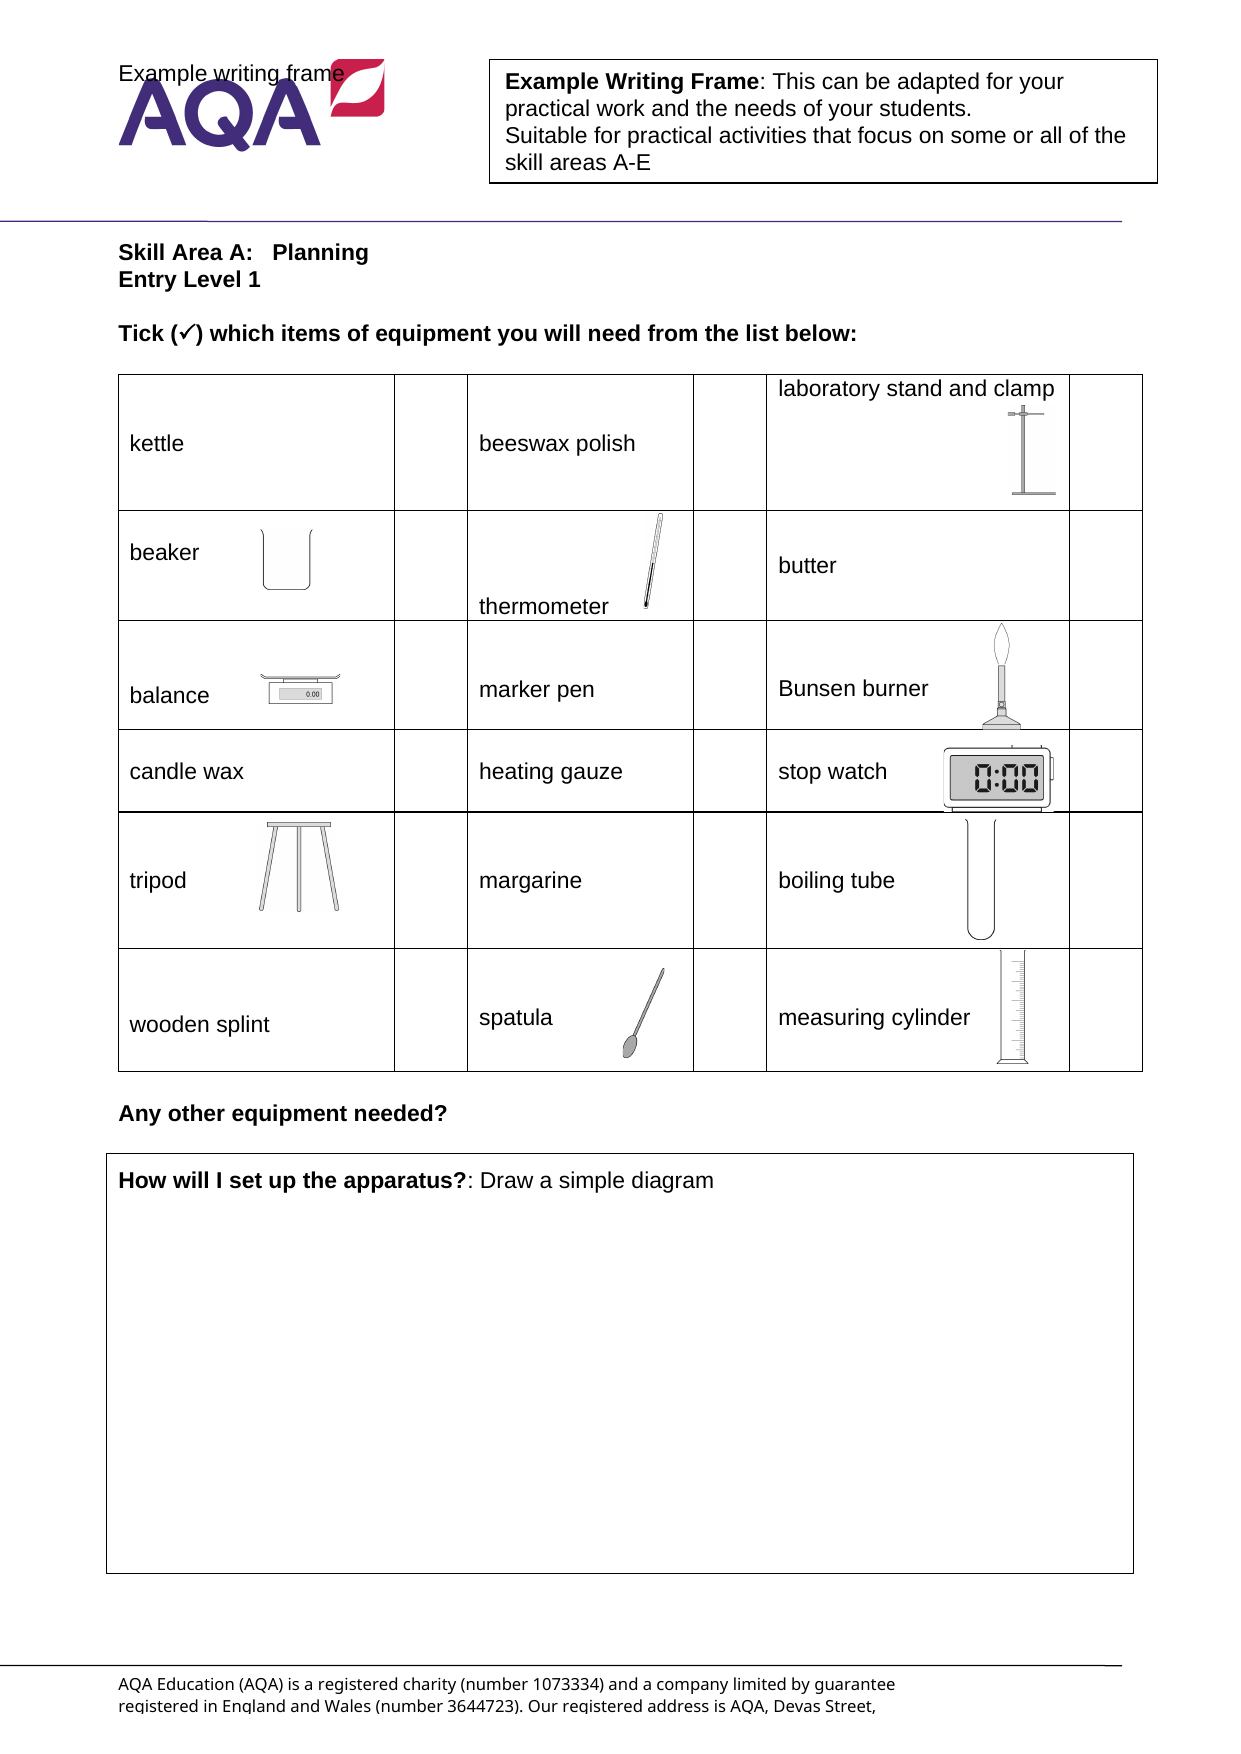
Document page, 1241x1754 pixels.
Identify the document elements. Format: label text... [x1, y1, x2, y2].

text Tick () which items of equipment you will need from the list below: [118, 319, 1122, 347]
picture [996, 950, 1029, 1064]
table_cell [1070, 813, 1142, 948]
table_cell butter [767, 511, 1069, 619]
table_header beeswax polish [468, 375, 693, 510]
table_cell spatula [468, 949, 693, 1071]
picture [257, 819, 342, 915]
text Any other equipment needed? [118, 1099, 1122, 1126]
table_header kettle [119, 375, 394, 510]
table_cell [395, 621, 467, 729]
table_header How will I set up the apparatus?: Draw a simple diagram [107, 1154, 1133, 1573]
table_cell [395, 511, 467, 619]
table_cell [395, 730, 467, 811]
table_cell marker pen [468, 621, 693, 729]
table_cell beaker [119, 511, 394, 619]
picture [643, 513, 663, 609]
table_header [694, 375, 766, 510]
picture [118, 59, 385, 178]
table_cell [694, 949, 766, 1071]
table_cell balance [119, 621, 394, 729]
table_cell wooden splint [119, 949, 394, 1071]
table_cell tripod [119, 813, 394, 948]
table_header [395, 375, 467, 510]
text Entry Level 1 [118, 265, 1122, 292]
table_header laboratory stand and clamp [767, 375, 1069, 510]
picture [260, 674, 341, 704]
table_cell [694, 813, 766, 948]
text Skill Area A: Planning [118, 238, 1122, 265]
table_cell [1070, 511, 1142, 619]
table_header [1070, 375, 1142, 510]
table_cell measuring cylinder [767, 949, 1069, 1071]
table_cell [694, 730, 766, 811]
table_cell [1070, 621, 1142, 729]
table_cell Bunsen burner [767, 621, 1069, 729]
table_cell heating gauze [468, 730, 693, 811]
picture [982, 623, 1021, 730]
table_cell candle wax [119, 730, 394, 811]
table_cell boiling tube [767, 813, 1069, 948]
table_cell stop watch [767, 730, 1069, 811]
picture [965, 819, 997, 940]
picture [260, 529, 313, 590]
table_cell [1070, 730, 1142, 811]
table_cell margarine [468, 813, 693, 948]
table_cell [395, 949, 467, 1071]
table_cell [395, 813, 467, 948]
picture [622, 968, 665, 1058]
picture [943, 745, 1054, 812]
table_cell [694, 511, 766, 619]
table_cell thermometer [468, 511, 693, 619]
table_cell [694, 621, 766, 729]
table_cell [1070, 949, 1142, 1071]
picture [1007, 405, 1056, 495]
